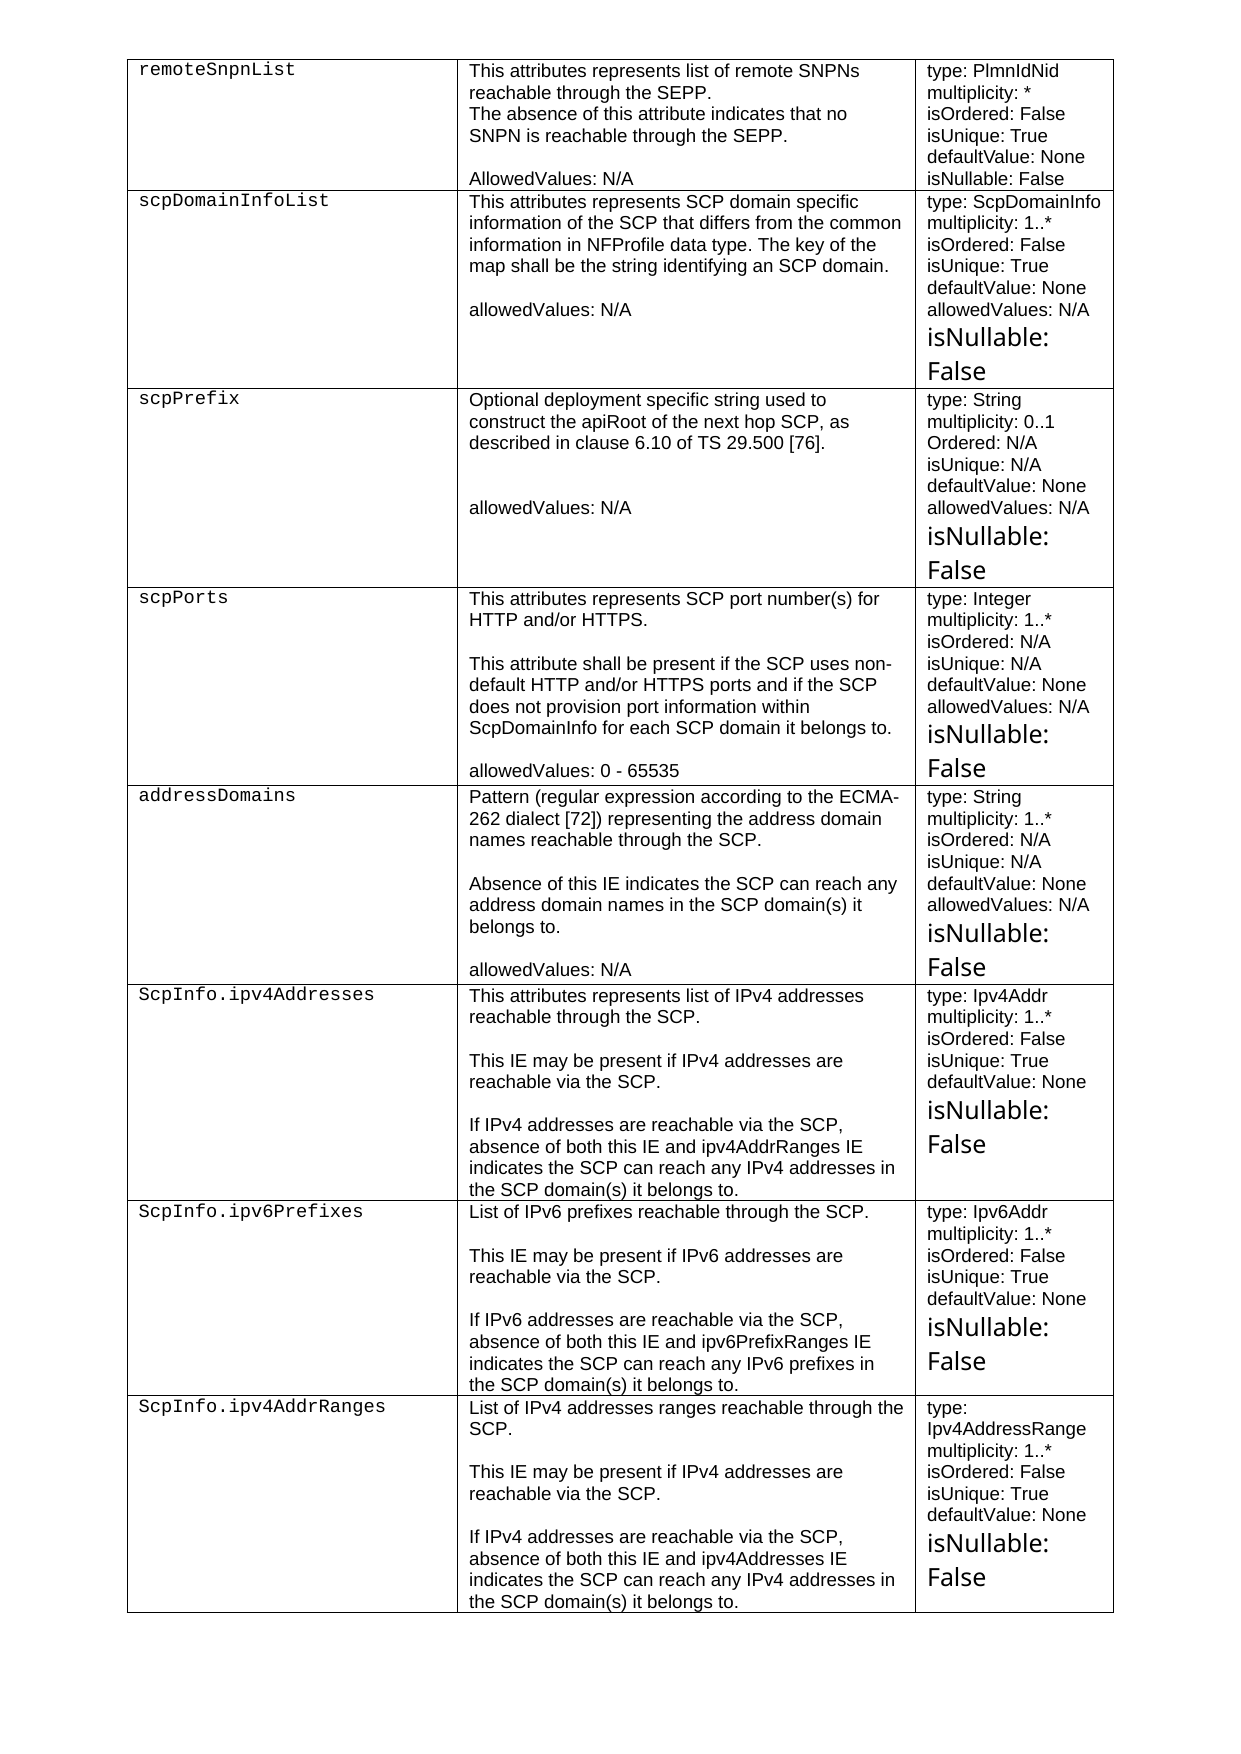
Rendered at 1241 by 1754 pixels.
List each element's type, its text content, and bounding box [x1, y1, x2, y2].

table_cell addressDomains [128, 786, 457, 984]
table_cell ScpInfo.ipv6Prefixes [128, 1201, 457, 1395]
table_cell scpDomainInfoList [128, 191, 457, 388]
table_cell type: String multiplicity: 0..1 Ordered: N/A isUnique: N/A defaultValue: None allowedValues: N/A isNullable: False [916, 389, 1113, 587]
table_cell scpPrefix [128, 389, 457, 587]
table_cell Pattern (regular expression according to the ECMA-262 dialect [72]) representing the address domain names reachable through the SCP. Absence of this IE indicates the SCP can reach any address domain names in the SCP domain(s) it belongs to. allowedValues: N/A [458, 786, 915, 984]
table_cell This attributes represents SCP port number(s) for HTTP and/or HTTPS. This attribute shall be present if the SCP uses non-default HTTP and/or HTTPS ports and if the SCP does not provision port information within ScpDomainInfo for each SCP domain it belongs to. allowedValues: 0 - 65535 [458, 588, 915, 785]
table_cell This attributes represents list of IPv4 addresses reachable through the SCP. This IE may be present if IPv4 addresses are reachable via the SCP. If IPv4 addresses are reachable via the SCP, absence of both this IE and ipv4AddrRanges IE indicates the SCP can reach any IPv4 addresses in the SCP domain(s) it belongs to. [458, 985, 915, 1200]
table_cell type: Integer multiplicity: 1..* isOrdered: N/A isUnique: N/A defaultValue: None allowedValues: N/A isNullable: False [916, 588, 1113, 785]
table_cell type: Ipv4Addr multiplicity: 1..* isOrdered: False isUnique: True defaultValue: None isNullable: False [916, 985, 1113, 1200]
table_cell Optional deployment specific string used to construct the apiRoot of the next hop SCP, as described in clause 6.10 of TS 29.500 [76]. allowedValues: N/A [458, 389, 915, 587]
table_cell type: ScpDomainInfo multiplicity: 1..* isOrdered: False isUnique: True defaultValue: None allowedValues: N/A isNullable: False [916, 191, 1113, 388]
table_cell scpPorts [128, 588, 457, 785]
table_cell type: Ipv4AddressRange multiplicity: 1..* isOrdered: False isUnique: True defaultValue: None isNullable: False [916, 1396, 1113, 1612]
table_cell ScpInfo.ipv4Addresses [128, 985, 457, 1200]
table_cell This attributes represents list of remote SNPNs reachable through the SEPP. The absence of this attribute indicates that no SNPN is reachable through the SEPP. AllowedValues: N/A [458, 60, 915, 189]
table_cell This attributes represents SCP domain specific information of the SCP that differs from the common information in NFProfile data type. The key of the map shall be the string identifying an SCP domain. allowedValues: N/A [458, 191, 915, 388]
table_cell ScpInfo.ipv4AddrRanges [128, 1396, 457, 1612]
table_cell type: Ipv6Addr multiplicity: 1..* isOrdered: False isUnique: True defaultValue: None isNullable: False [916, 1201, 1113, 1395]
table_cell type: String multiplicity: 1..* isOrdered: N/A isUnique: N/A defaultValue: None allowedValues: N/A isNullable: False [916, 786, 1113, 984]
table_cell remoteSnpnList [128, 60, 457, 189]
table_cell List of IPv4 addresses ranges reachable through the SCP. This IE may be present if IPv4 addresses are reachable via the SCP. If IPv4 addresses are reachable via the SCP, absence of both this IE and ipv4Addresses IE indicates the SCP can reach any IPv4 addresses in the SCP domain(s) it belongs to. [458, 1396, 915, 1612]
table_cell type: PlmnIdNid multiplicity: * isOrdered: False isUnique: True defaultValue: None isNullable: False [916, 60, 1113, 189]
table_cell List of IPv6 prefixes reachable through the SCP. This IE may be present if IPv6 addresses are reachable via the SCP. If IPv6 addresses are reachable via the SCP, absence of both this IE and ipv6PrefixRanges IE indicates the SCP can reach any IPv6 prefixes in the SCP domain(s) it belongs to. [458, 1201, 915, 1395]
